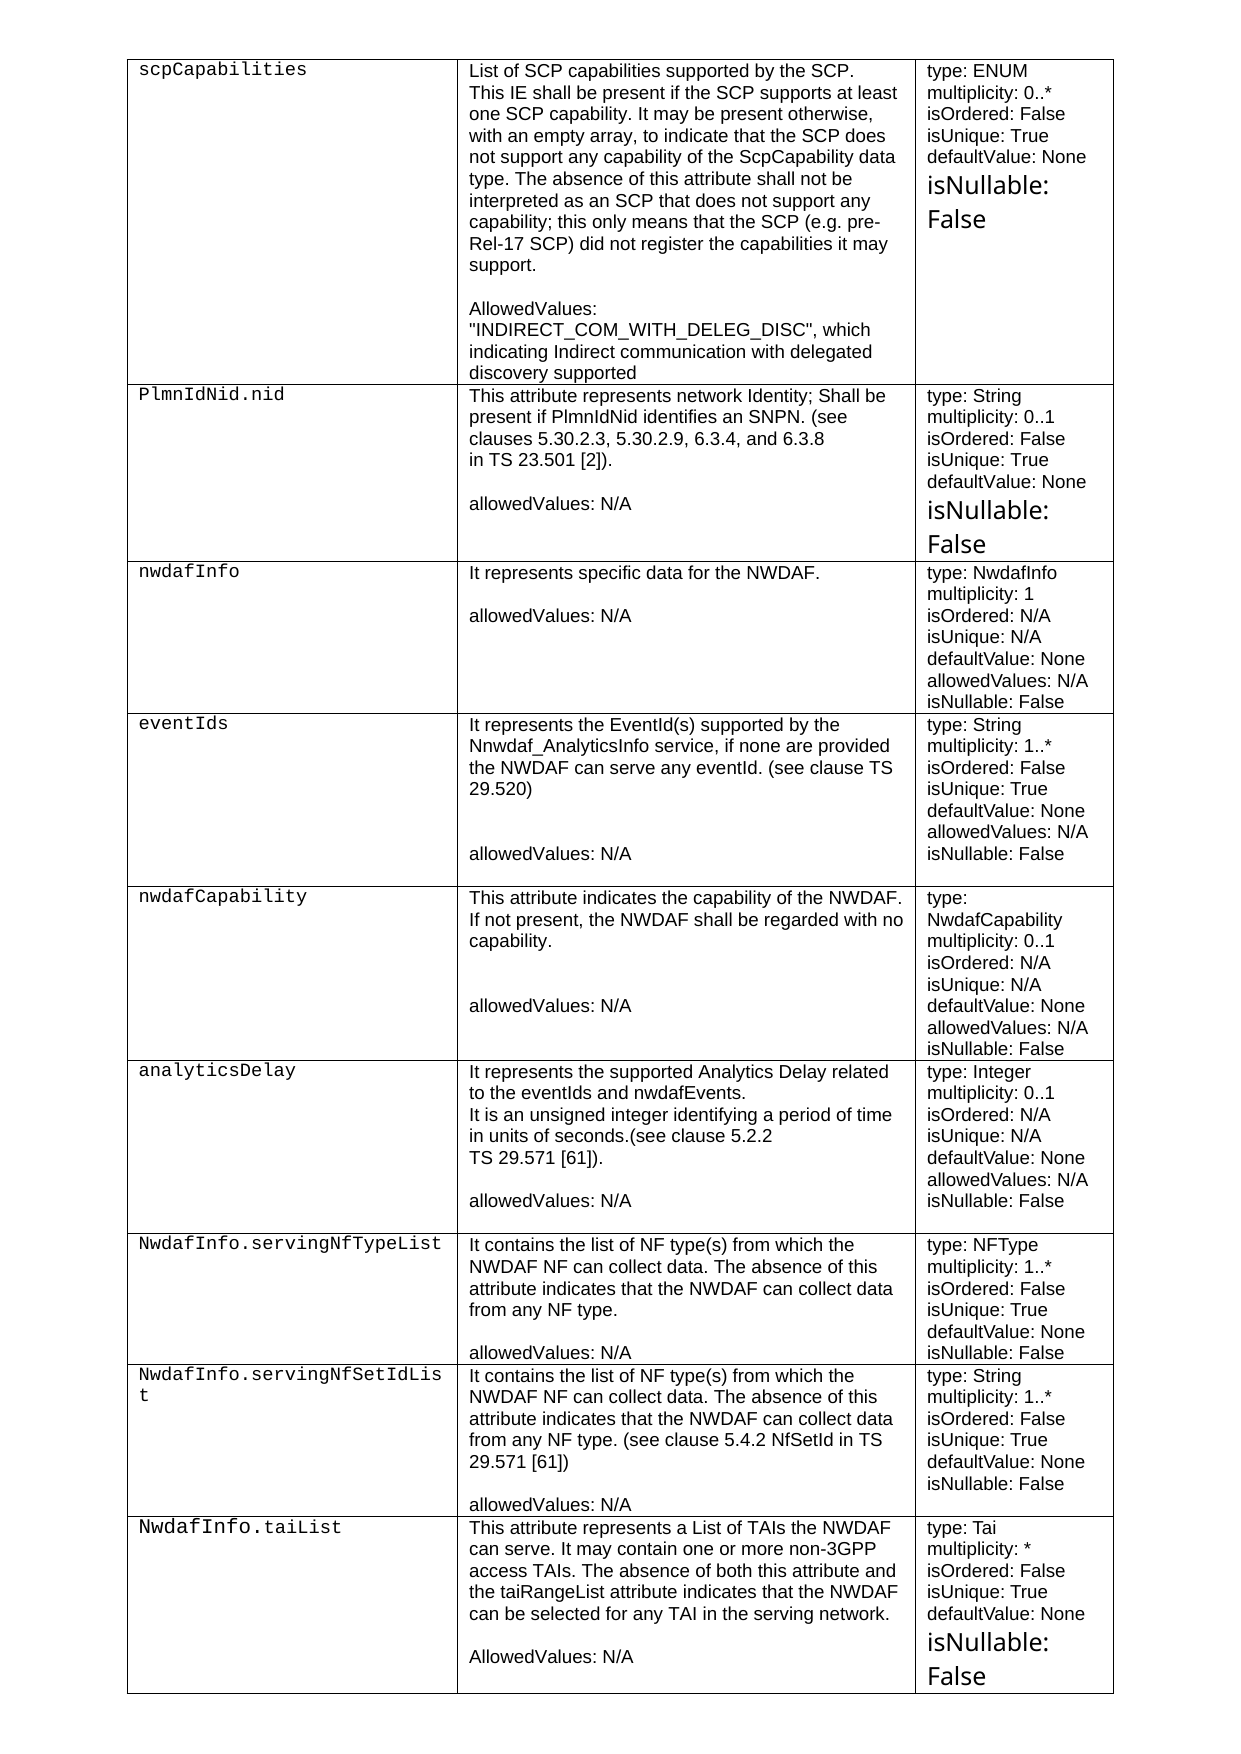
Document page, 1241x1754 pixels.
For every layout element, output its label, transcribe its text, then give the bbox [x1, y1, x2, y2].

table_cell scpCapabilities [128, 60, 457, 383]
table_cell This attribute represents a List of TAIs the NWDAF can serve. It may contain one or more non-3GPP access TAIs. The absence of both this attribute and the taiRangeList attribute indicates that the NWDAF can be selected for any TAI in the serving network. AllowedValues: N/A [458, 1517, 915, 1692]
table_cell nwdafInfo [128, 562, 457, 712]
table_cell It represents the EventId(s) supported by the Nnwdaf_AnalyticsInfo service, if none are provided the NWDAF can serve any eventId. (see clause TS 29.520) allowedValues: N/A [458, 714, 915, 886]
table_cell It contains the list of NF type(s) from which the NWDAF NF can collect data. The absence of this attribute indicates that the NWDAF can collect data from any NF type. (see clause 5.4.2 NfSetId in TS 29.571 [61]) allowedValues: N/A [458, 1365, 915, 1516]
table_cell NwdafInfo.taiList [128, 1517, 457, 1692]
table_cell eventIds [128, 714, 457, 886]
table_cell nwdafCapability [128, 887, 457, 1059]
table_cell type: NwdafInfo multiplicity: 1 isOrdered: N/A isUnique: N/A defaultValue: None allowedValues: N/A isNullable: False [916, 562, 1113, 712]
table_cell analyticsDelay [128, 1061, 457, 1233]
table_cell type: String multiplicity: 1..* isOrdered: False isUnique: True defaultValue: None allowedValues: N/A isNullable: False [916, 714, 1113, 886]
table_cell type: String multiplicity: 0..1 isOrdered: False isUnique: True defaultValue: None isNullable: False [916, 385, 1113, 561]
table_cell It contains the list of NF type(s) from which the NWDAF NF can collect data. The absence of this attribute indicates that the NWDAF can collect data from any NF type. allowedValues: N/A [458, 1234, 915, 1363]
table_cell type: Integer multiplicity: 0..1 isOrdered: N/A isUnique: N/A defaultValue: None allowedValues: N/A isNullable: False [916, 1061, 1113, 1233]
table_cell It represents specific data for the NWDAF. allowedValues: N/A [458, 562, 915, 712]
table_cell NwdafInfo.servingNfSetIdList [128, 1365, 457, 1516]
table_cell List of SCP capabilities supported by the SCP. This IE shall be present if the SCP supports at least one SCP capability. It may be present otherwise, with an empty array, to indicate that the SCP does not support any capability of the ScpCapability data type. The absence of this attribute shall not be interpreted as an SCP that does not support any capability; this only means that the SCP (e.g. pre-Rel-17 SCP) did not register the capabilities it may support. AllowedValues: "INDIRECT_COM_WITH_DELEG_DISC", which indicating Indirect communication with delegated discovery supported [458, 60, 915, 383]
table_cell type: NFType multiplicity: 1..* isOrdered: False isUnique: True defaultValue: None isNullable: False [916, 1234, 1113, 1363]
table_cell type: Tai multiplicity: * isOrdered: False isUnique: True defaultValue: None isNullable: False [916, 1517, 1113, 1692]
table_cell type: String multiplicity: 1..* isOrdered: False isUnique: True defaultValue: None isNullable: False [916, 1365, 1113, 1516]
table_cell This attribute indicates the capability of the NWDAF. If not present, the NWDAF shall be regarded with no capability. allowedValues: N/A [458, 887, 915, 1059]
table_cell NwdafInfo.servingNfTypeList [128, 1234, 457, 1363]
table_cell It represents the supported Analytics Delay related to the eventIds and nwdafEvents. It is an unsigned integer identifying a period of time in units of seconds.(see clause 5.2.2 TS 29.571 [61]). allowedValues: N/A [458, 1061, 915, 1233]
table_cell PlmnIdNid.nid [128, 385, 457, 561]
table_cell type: ENUM multiplicity: 0..* isOrdered: False isUnique: True defaultValue: None isNullable: False [916, 60, 1113, 383]
table_cell This attribute represents network Identity; Shall be present if PlmnIdNid identifies an SNPN. (see clauses 5.30.2.3, 5.30.2.9, 6.3.4, and 6.3.8 in TS 23.501 [2]). allowedValues: N/A [458, 385, 915, 561]
table_cell type: NwdafCapability multiplicity: 0..1 isOrdered: N/A isUnique: N/A defaultValue: None allowedValues: N/A isNullable: False [916, 887, 1113, 1059]
